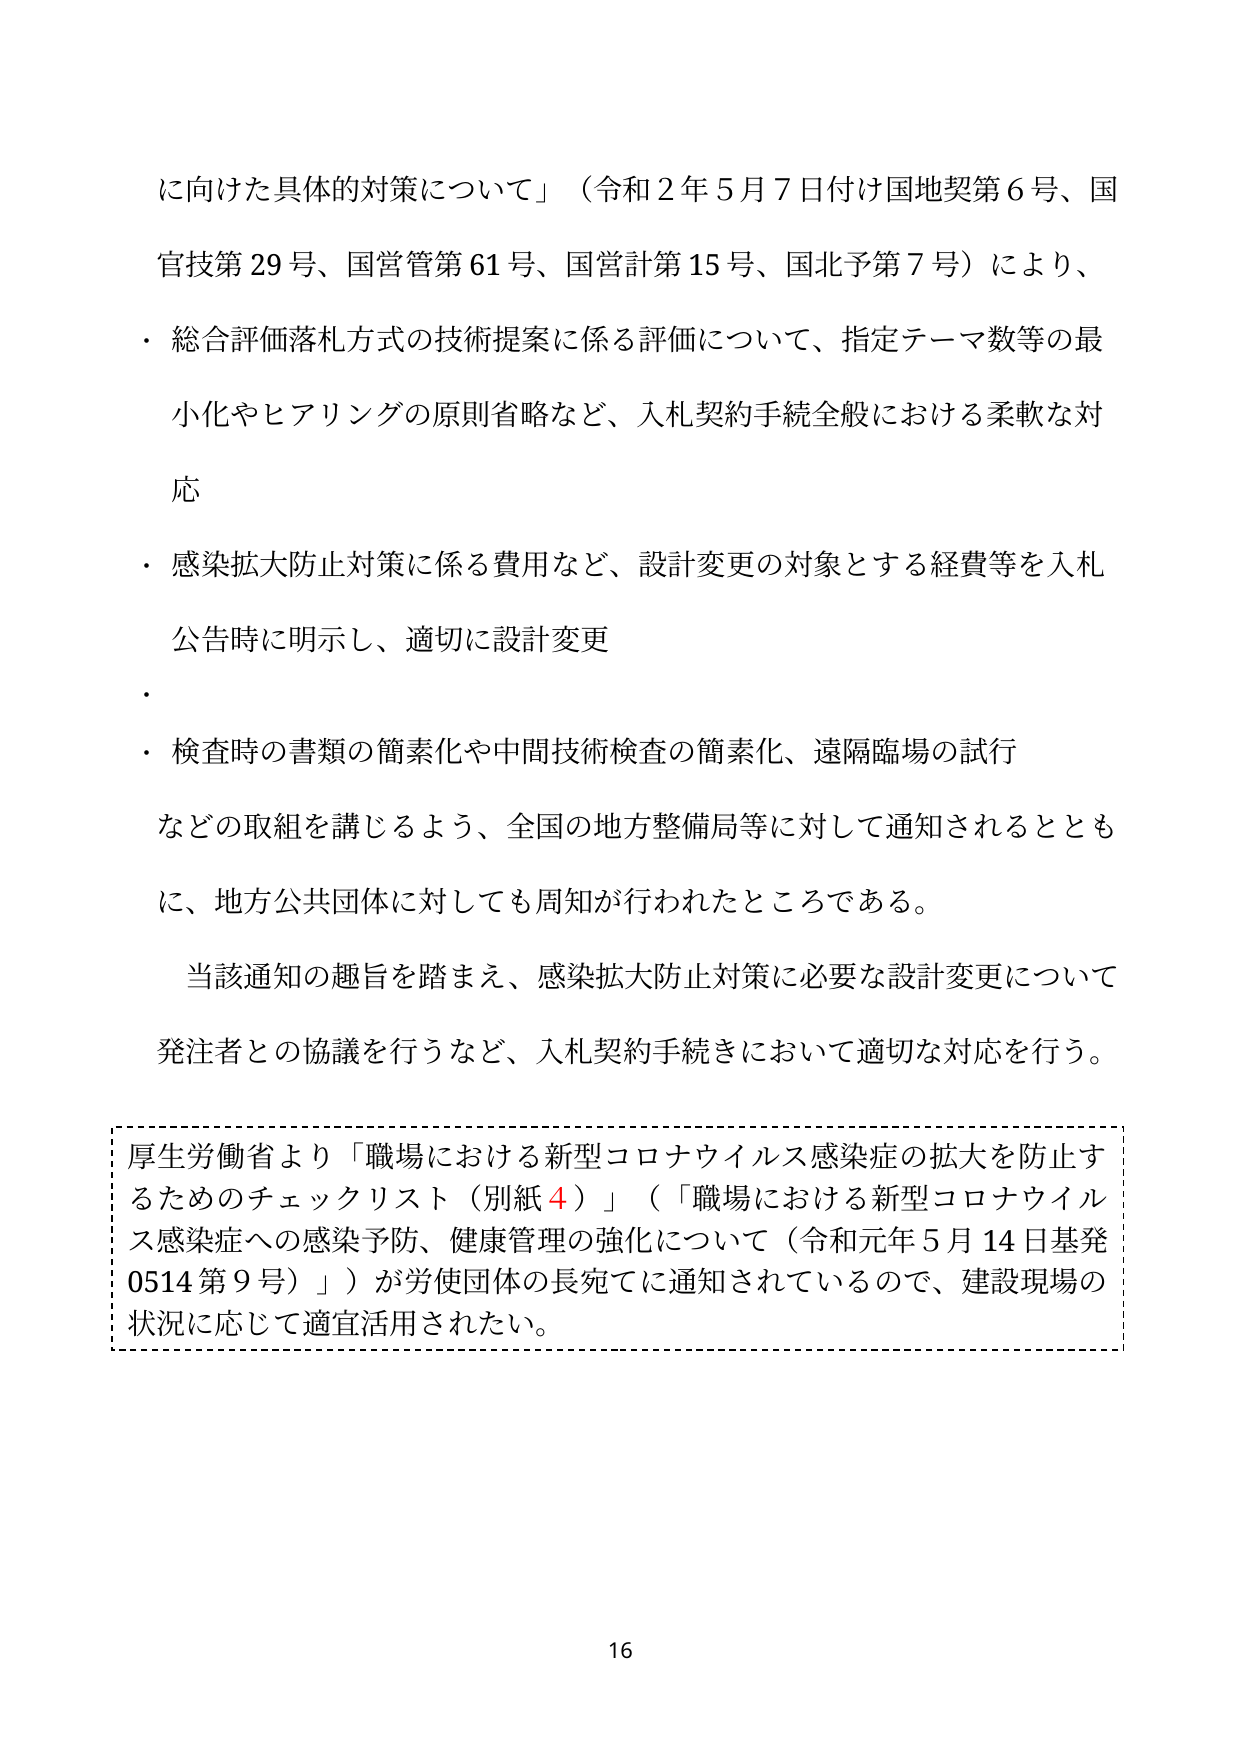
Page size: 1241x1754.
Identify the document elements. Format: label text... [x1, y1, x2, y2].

list 検査時の書類の簡素化や中間技術検査の簡素化、遠隔臨場の試行 [134, 712, 1128, 787]
text 当該通知の趣旨を踏まえ、感染拡大防止対策に必要な設計変更について発注者との協議を行うなど、入札契約手続きにおいて適切な対応を行う。 [156, 937, 1128, 1087]
list 総合評価落札方式の技術提案に係る評価について、指定テーマ数等の最小化やヒアリングの原則省略など、入札契約手続全般における柔軟な対応 [134, 300, 1128, 525]
text などの取組を講じるよう、全国の地方整備局等に対して通知されるとともに、地方公共団体に対しても周知が行われたところである。 [156, 787, 1128, 937]
list 感染拡大防止対策に係る費用など、設計変更の対象とする経費等を入札公告時に明示し、適切に設計変更 [134, 525, 1128, 675]
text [156, 150, 1128, 300]
